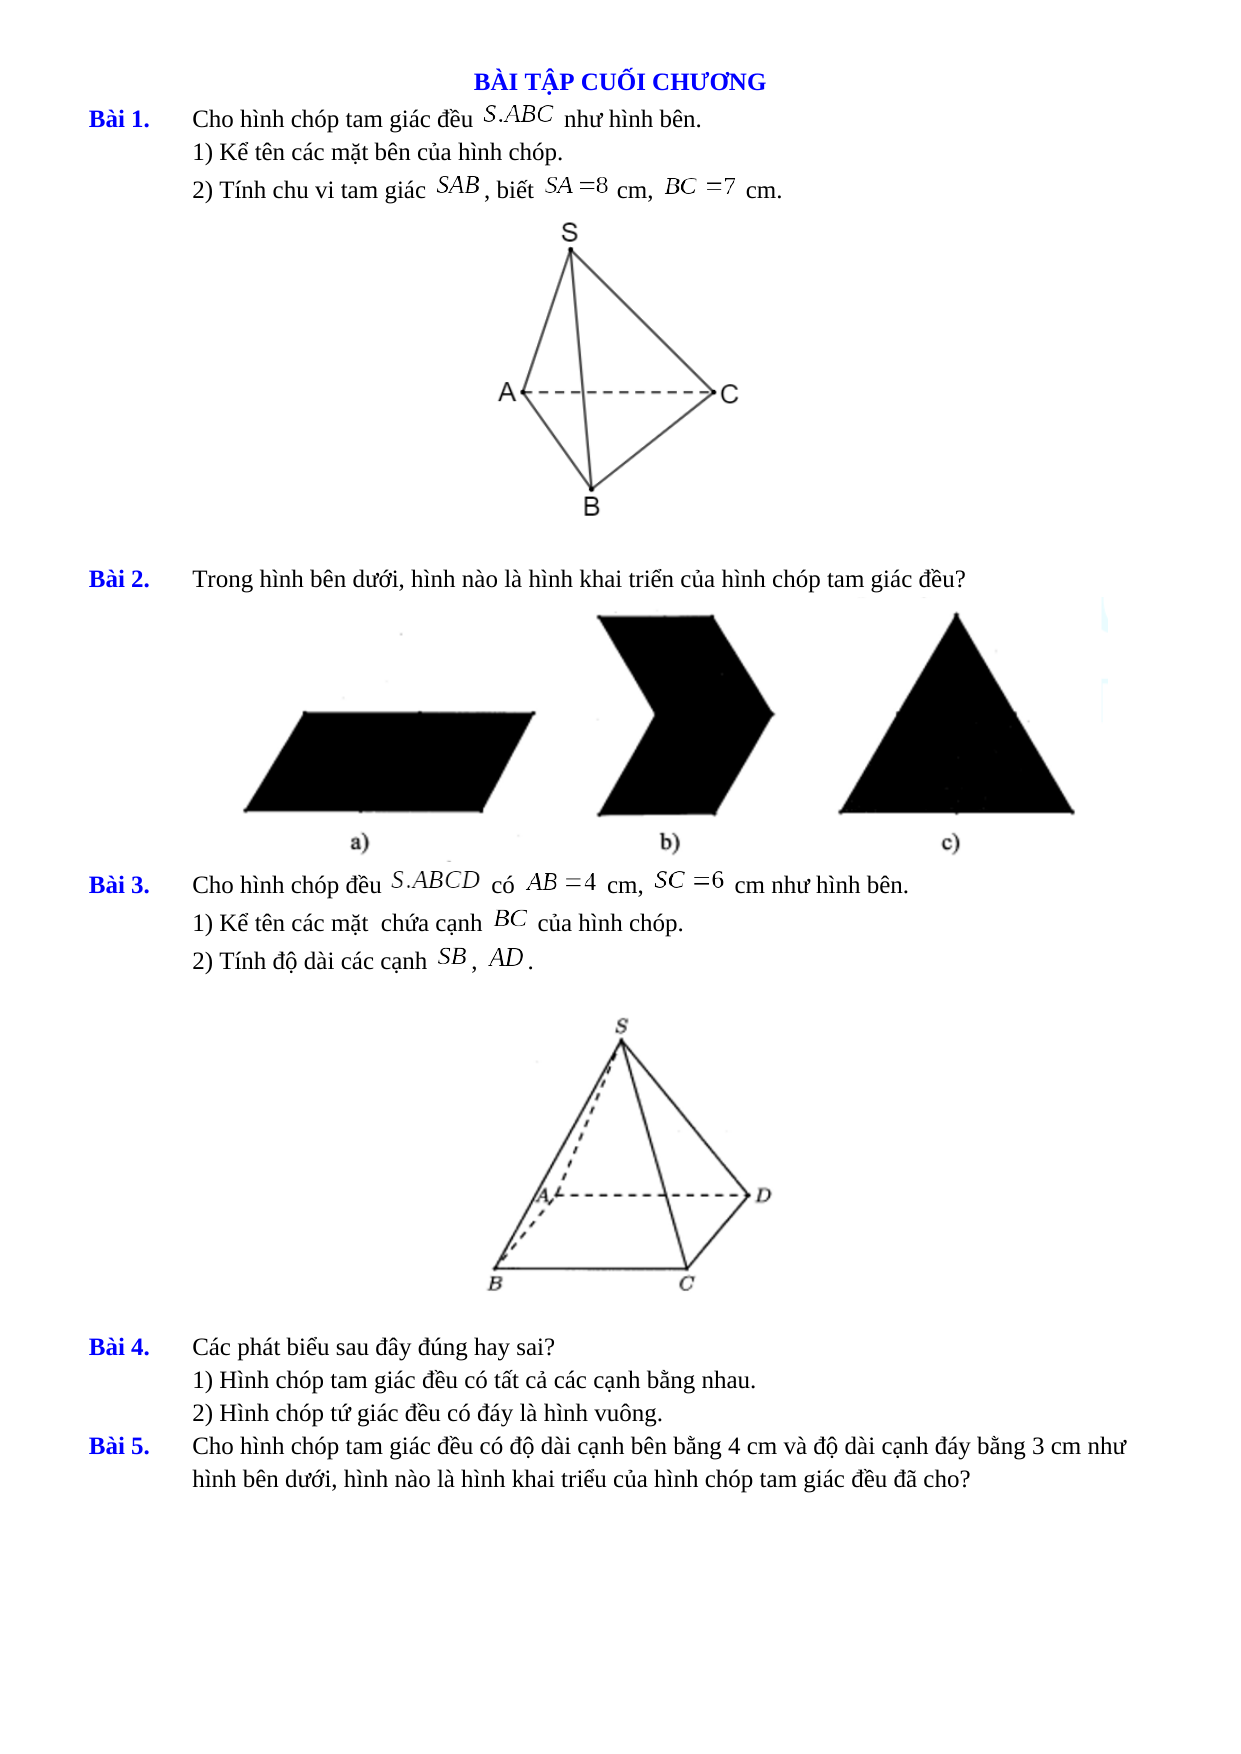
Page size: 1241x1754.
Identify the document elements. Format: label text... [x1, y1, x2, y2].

text 2) Tính độ dài các cạnh , . [89, 941, 1152, 975]
text Bài 2. Trong hình bên dưới, hình nào là hình khai triển của hình chóp tam giác đều? [89, 564, 1152, 593]
text 2) Tính chu vi tam giác , biết cm, cm. [89, 170, 1152, 204]
text 1) Kể tên các mặt chứa cạnh của hình chóp. [89, 903, 1152, 937]
text 1) Kể tên các mặt bên của hình chóp. [89, 137, 1152, 166]
subtitle BÀI TẬP CUỐI CHƯƠNG [89, 67, 1152, 95]
picture [132, 597, 1108, 862]
text 1) Hình chóp tam giác đều có tất cả các cạnh bằng nhau. [89, 1365, 1152, 1393]
text 2) Hình chóp tứ giác đều có đáy là hình vuông. [89, 1398, 1152, 1427]
text Bài 4. Các phát biểu sau đây đúng hay sai? [89, 1332, 1152, 1361]
picture [492, 208, 748, 527]
picture [452, 979, 788, 1328]
text Bài 3. Cho hình chóp đều có cm, cm như hình bên. [89, 866, 1152, 899]
text Bài 5. Cho hình chóp tam giác đều có độ dài cạnh bên bằng 4 cm và độ dài cạnh đáy bằng 3 cm như hình bên dưới, hình nào là hình khai triểu của hình chóp tam giác đều đã cho? [89, 1431, 1152, 1493]
text Bài 1. Cho hình chóp tam giác đều như hình bên. [89, 99, 1152, 133]
